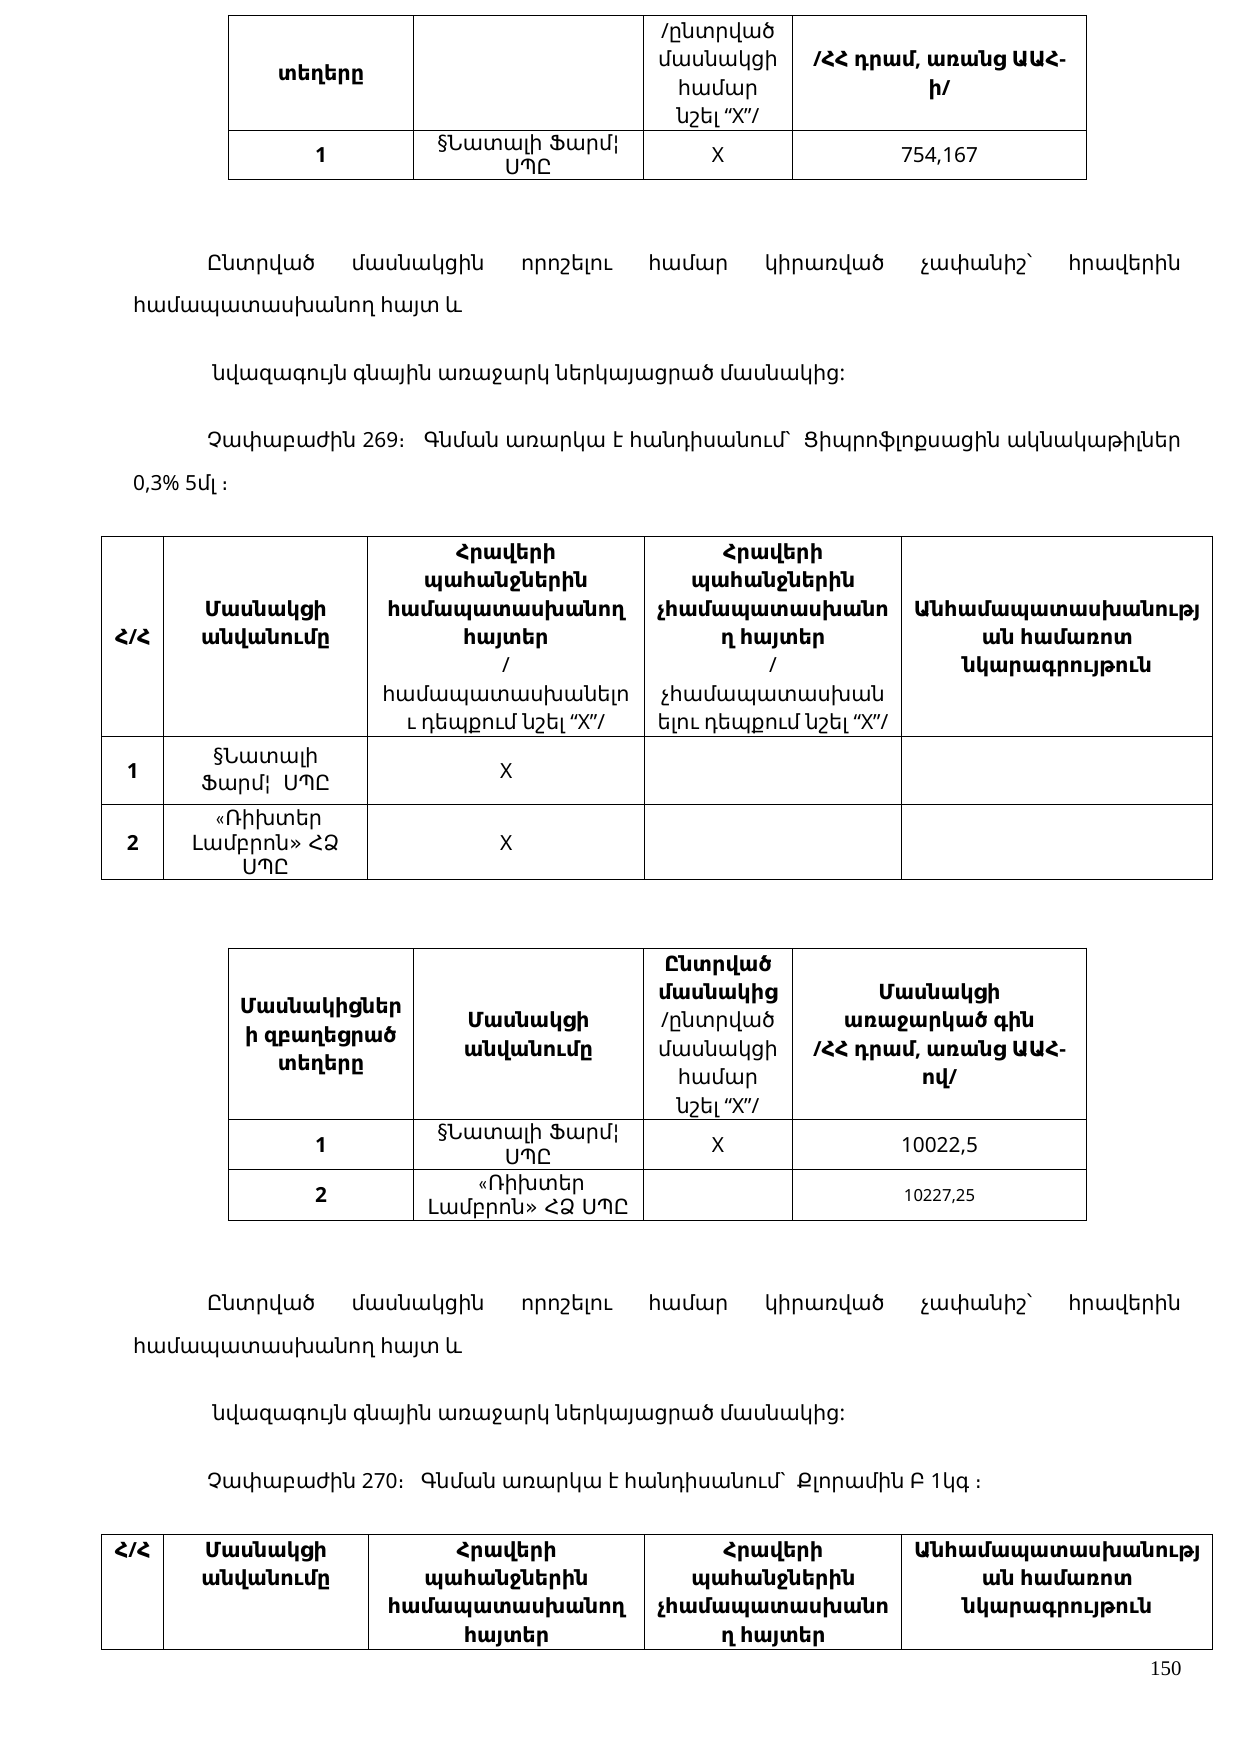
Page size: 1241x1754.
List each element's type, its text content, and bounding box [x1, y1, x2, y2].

text Չափաբաժին 270։ Գնման առարկա է հանդիսանում` Քլորամին Բ 1կգ ։ [133, 1466, 1181, 1494]
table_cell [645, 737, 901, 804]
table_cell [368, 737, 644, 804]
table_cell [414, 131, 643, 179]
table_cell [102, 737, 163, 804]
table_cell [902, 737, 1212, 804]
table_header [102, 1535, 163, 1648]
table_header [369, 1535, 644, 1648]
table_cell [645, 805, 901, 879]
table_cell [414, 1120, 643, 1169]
text նվազագույն գնային առաջարկ ներկայացրած մասնակից: [133, 358, 1181, 386]
text նվազագույն գնային առաջարկ ներկայացրած մասնակից: [133, 1398, 1181, 1427]
text Ընտրված մասնակցին որոշելու համար կիրառված չափանիշ՝ հրավերին համապատասխանող հայտ և [133, 1288, 1181, 1359]
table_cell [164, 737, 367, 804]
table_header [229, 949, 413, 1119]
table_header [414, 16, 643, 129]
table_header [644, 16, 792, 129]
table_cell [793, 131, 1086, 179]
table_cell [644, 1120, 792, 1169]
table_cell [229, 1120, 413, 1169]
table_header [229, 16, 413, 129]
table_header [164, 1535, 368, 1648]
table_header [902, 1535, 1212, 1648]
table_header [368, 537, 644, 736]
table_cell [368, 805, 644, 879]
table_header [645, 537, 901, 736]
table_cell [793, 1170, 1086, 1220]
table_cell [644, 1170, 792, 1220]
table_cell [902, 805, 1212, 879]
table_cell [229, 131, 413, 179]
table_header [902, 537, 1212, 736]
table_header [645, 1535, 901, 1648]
text Ընտրված մասնակցին որոշելու համար կիրառված չափանիշ՝ հրավերին համապատասխանող հայտ և [133, 248, 1181, 319]
text Չափաբաժին 269։ Գնման առարկա է հանդիսանում` Ցիպրոֆլոքսացին ակնակաթիլներ 0,3% 5մլ ։ [133, 426, 1181, 497]
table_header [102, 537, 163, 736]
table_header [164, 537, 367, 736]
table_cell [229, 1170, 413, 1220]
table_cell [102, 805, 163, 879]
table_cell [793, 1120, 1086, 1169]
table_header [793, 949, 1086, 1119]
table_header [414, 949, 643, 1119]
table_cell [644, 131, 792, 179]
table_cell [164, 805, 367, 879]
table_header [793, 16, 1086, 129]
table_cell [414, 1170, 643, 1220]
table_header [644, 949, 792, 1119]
